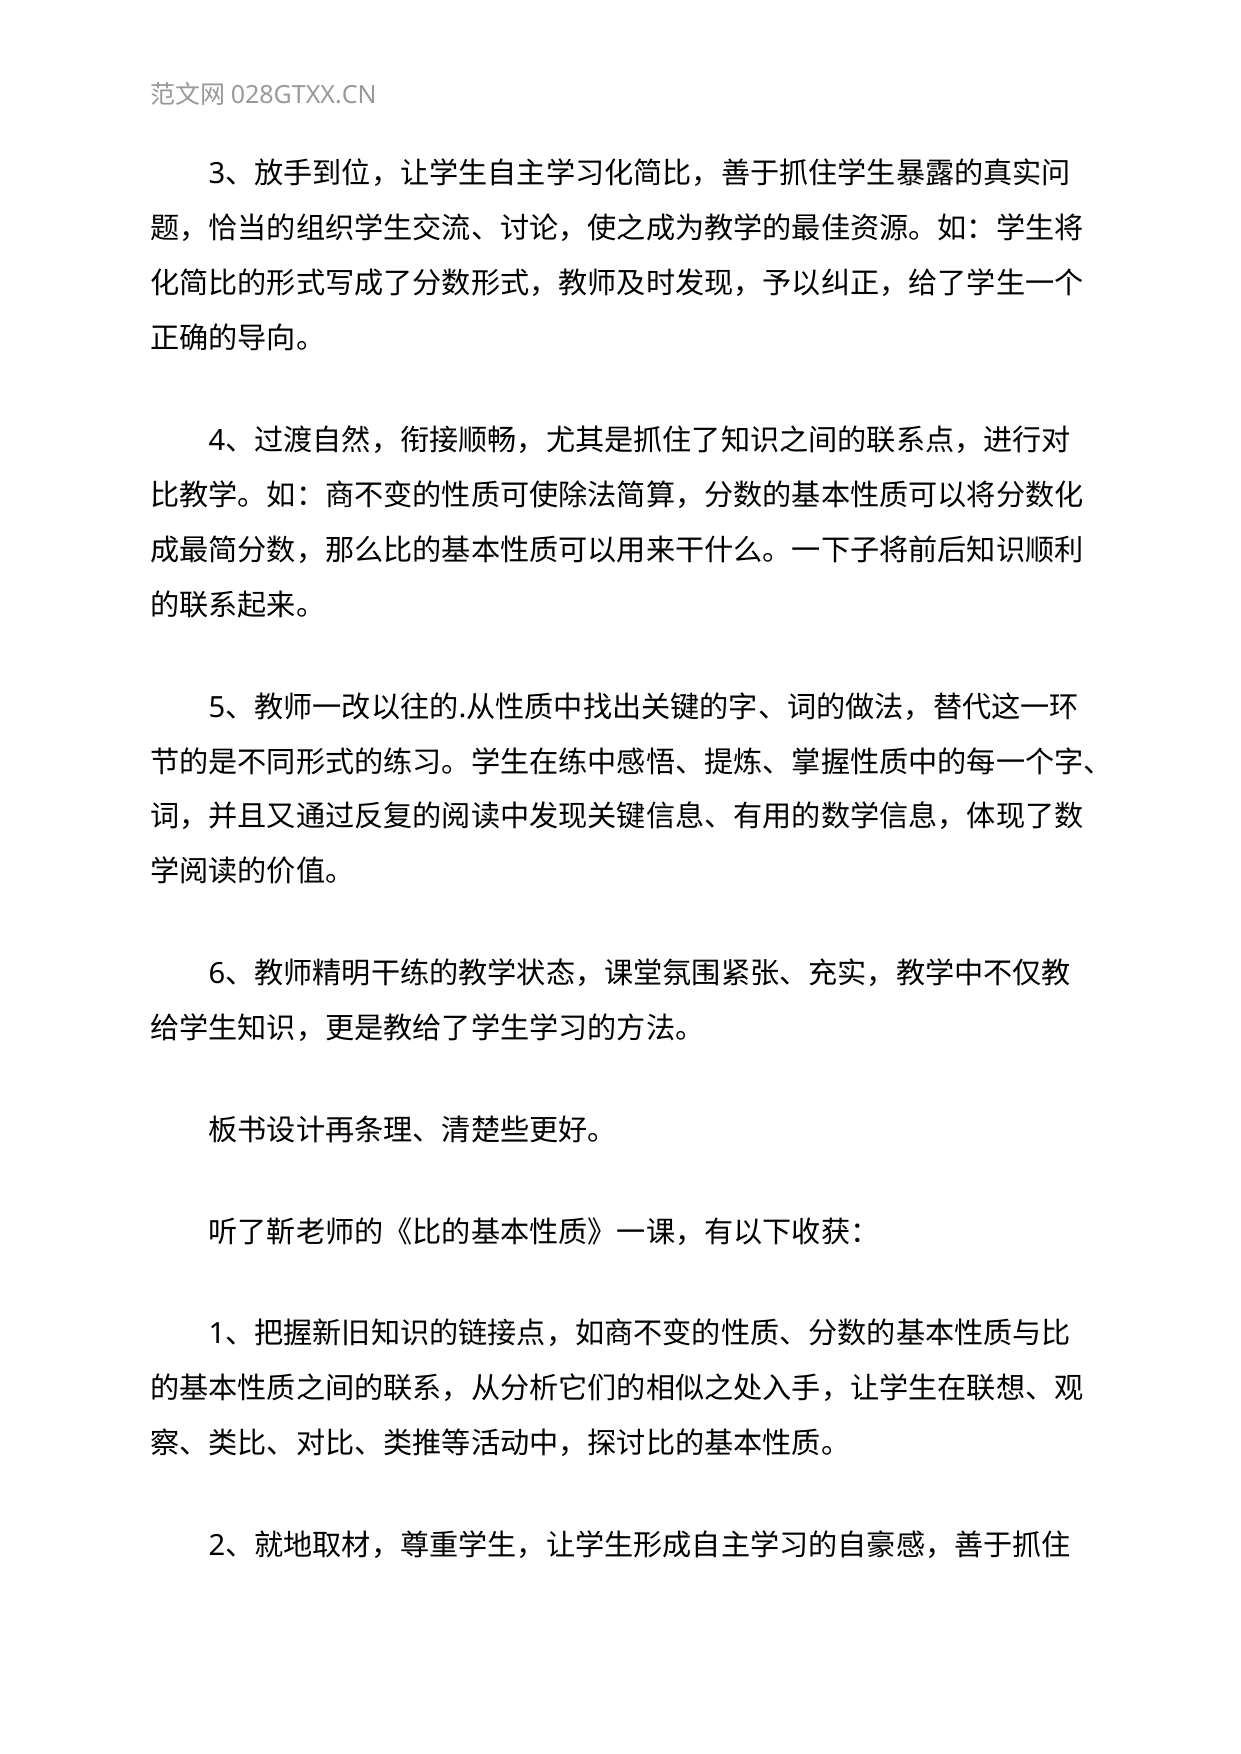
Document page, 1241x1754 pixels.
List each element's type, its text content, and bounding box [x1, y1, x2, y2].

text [150, 1522, 1090, 1564]
text 3、放手到位，让学生自主学习化简比，善于抓住学生暴露的真实问题，恰当的组织学生交流、讨论，使之成为教学的最佳资源。如：学生将化简比的形式写成了分数形式，教师及时发现，予以纠正，给了学生一个正确的导向。 [150, 150, 1090, 357]
text 板书设计再条理、清楚些更好。 [150, 1106, 1090, 1149]
text 1、把握新旧知识的链接点，如商不变的性质、分数的基本性质与比的基本性质之间的联系，从分析它们的相似之处入手，让学生在联想、观察、类比、对比、类推等活动中，探讨比的基本性质。 [150, 1310, 1090, 1462]
text 听了靳老师的《比的基本性质》一课，有以下收获： [150, 1208, 1090, 1251]
text 6、教师精明干练的教学状态，课堂氛围紧张、充实，教学中不仅教给学生知识，更是教给了学生学习的方法。 [150, 950, 1090, 1047]
text 5、教师一改以往的.从性质中找出关键的字、词的做法，替代这一环节的是不同形式的练习。学生在练中感悟、提炼、掌握性质中的每一个字、词，并且又通过反复的阅读中发现关键信息、有用的数学信息，体现了数学阅读的价值。 [150, 683, 1090, 890]
text 4、过渡自然，衔接顺畅，尤其是抓住了知识之间的联系点，进行对比教学。如：商不变的性质可使除法简算，分数的基本性质可以将分数化成最简分数，那么比的基本性质可以用来干什么。一下子将前后知识顺利的联系起来。 [150, 417, 1090, 624]
